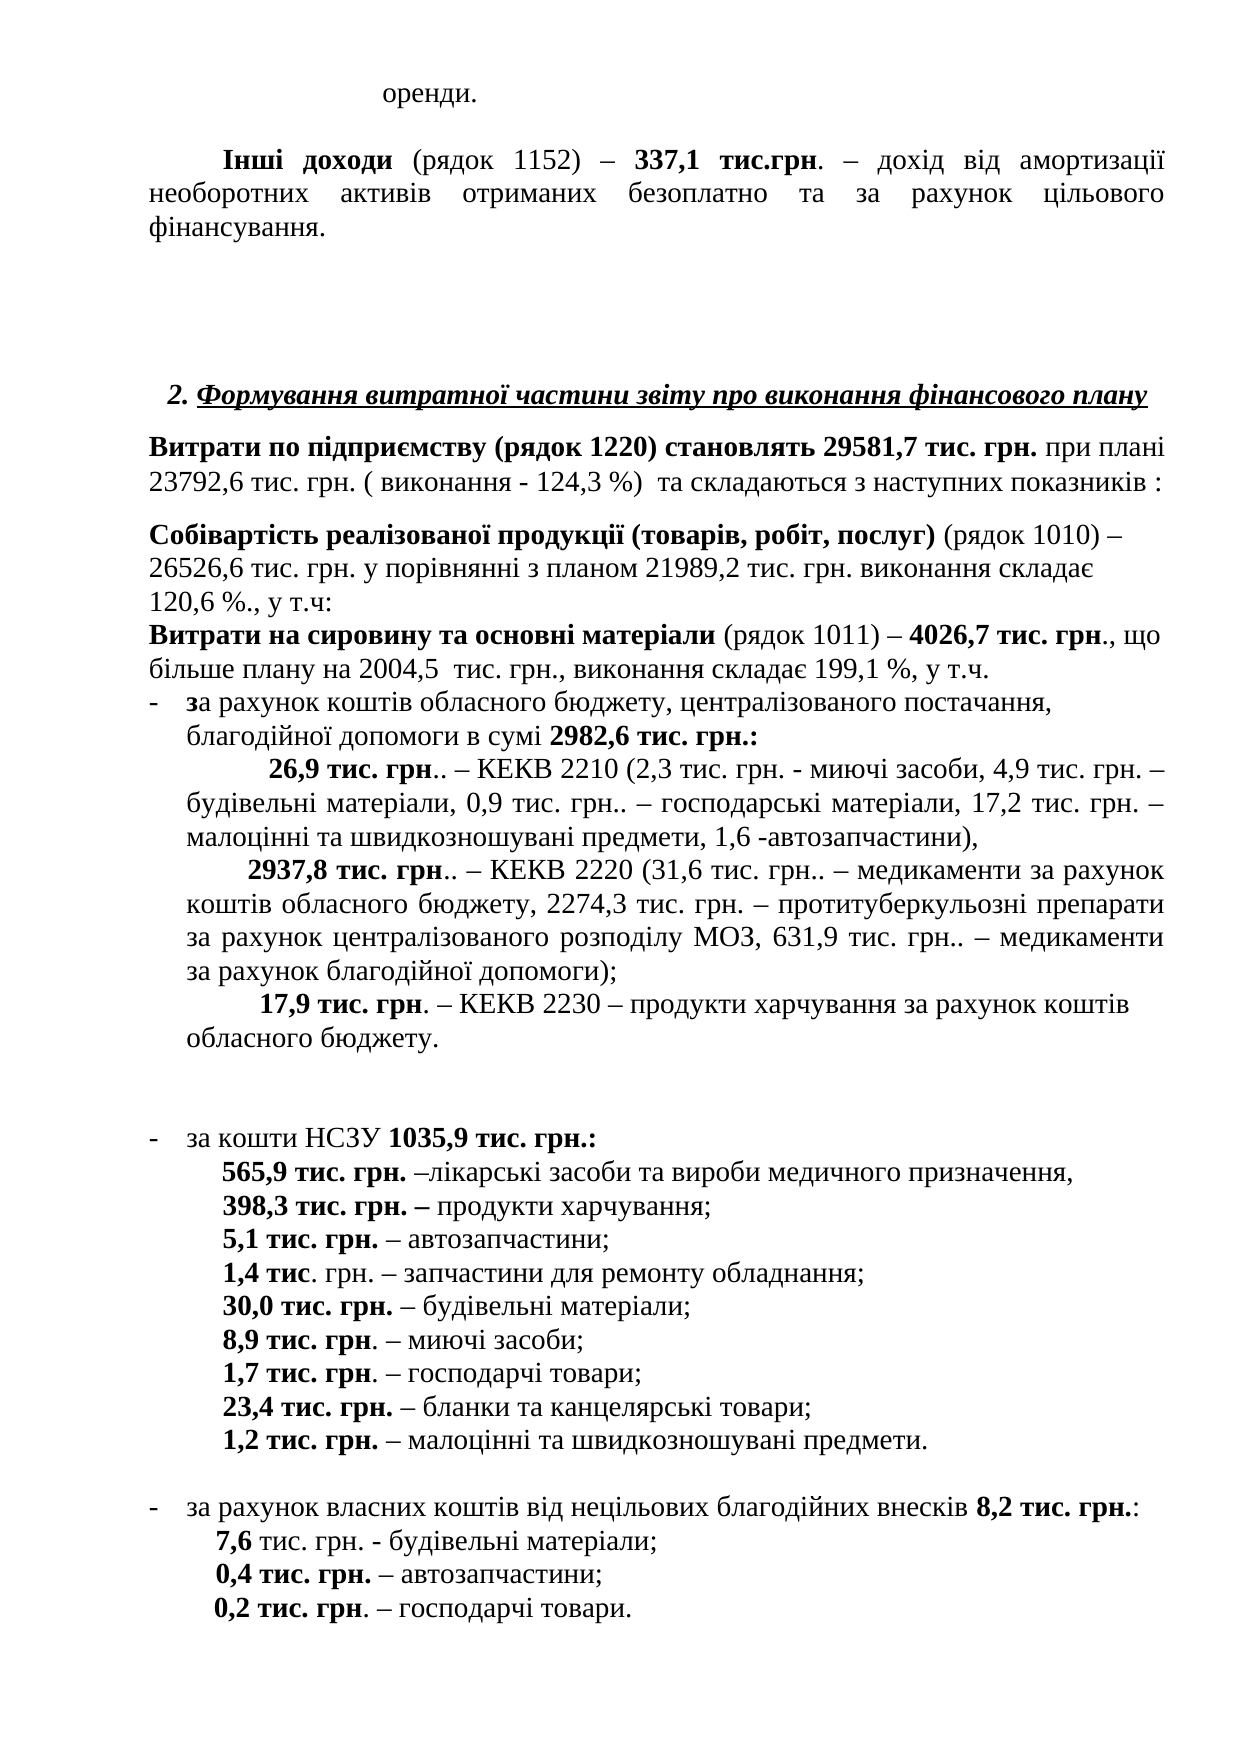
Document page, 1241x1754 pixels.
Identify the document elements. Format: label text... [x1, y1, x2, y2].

list 1,2 тис. грн. – малоцінні та швидкозношувані предмети. [222, 1422, 1165, 1456]
list 0,4 тис. грн. – автозапчастини; [186, 1557, 1165, 1590]
list за рахунок власних коштів від нецільових благодійних внесків 8,2 тис. грн.: [149, 1489, 1165, 1523]
list 17,9 тис. грн. – КЕКВ 2230 – продукти харчування за рахунок коштів обласного бюджету. [186, 986, 1165, 1053]
list 8,9 тис. грн. – миючі засоби; [222, 1322, 1165, 1355]
text Витрати на сировину та основні матеріали (рядок 1011) – 4026,7 тис. грн., що більше плану на 2004,5 тис. грн., виконання складає 199,1 %, у т.ч. [149, 617, 1165, 684]
text 26526,6 тис. грн. у порівнянні з планом 21989,2 тис. грн. виконання складає [75, 550, 1165, 584]
text Собівартість реалізованої продукції (товарів, робіт, послуг) (рядок 1010) – [75, 517, 1165, 550]
list 5,1 тис. грн. – автозапчастини; [222, 1221, 1165, 1255]
text 2. Формування витратної частини звіту про виконання фінансового плану [75, 377, 1165, 410]
list 1,7 тис. грн. – господарчі товари; [222, 1355, 1165, 1389]
text Інші доходи (рядок 1152) – 337,1 тис.грн. – дохід від амортизації необоротних активів отриманих безоплатно та за рахунок цільового фінансування. [149, 142, 1165, 243]
list 7,6 тис. грн. - будівельні матеріали; [186, 1523, 1165, 1557]
list 1,4 тис. грн. – запчастини для ремонту обладнання; [222, 1255, 1165, 1288]
text 565,9 тис. грн. –лікарські засоби та вироби медичного призначення, [149, 1154, 1165, 1188]
list 398,3 тис. грн. – продукти харчування; [222, 1188, 1165, 1221]
text Витрати по підприємству (рядок 1220) становлять 29581,7 тис. грн. при плані 23792,6 тис. грн. ( виконання - 124,3 %) та складаються з наступних показників : [149, 429, 1165, 498]
text 0,2 тис. грн. – господарчі товари. [75, 1590, 1165, 1624]
list 30,0 тис. грн. – будівельні матеріали; [222, 1288, 1165, 1322]
list за рахунок коштів обласного бюджету, централізованого постачання, благодійної допомоги в сумі 2982,6 тис. грн.: [149, 684, 1165, 752]
list 2937,8 тис. грн.. – КЕКВ 2220 (31,6 тис. грн.. – медикаменти за рахунок коштів обласного бюджету, 2274,3 тис. грн. – протитуберкульозні препарати за рахунок централізованого розподілу МОЗ, 631,9 тис. грн.. – медикаменти за рахунок благодійної допомоги); [186, 852, 1165, 986]
list 26,9 тис. грн.. – КЕКВ 2210 (2,3 тис. грн. - миючі засоби, 4,9 тис. грн. – будівельні матеріали, 0,9 тис. грн.. – господарські матеріали, 17,2 тис. грн. – малоцінні та швидкозношувані предмети, 1,6 -автозапчастини), [186, 752, 1165, 852]
text оренди. [149, 75, 1165, 108]
list 23,4 тис. грн. – бланки та канцелярські товари; [222, 1389, 1165, 1422]
text 120,6 %., у т.ч: [75, 584, 1165, 617]
list за кошти НСЗУ 1035,9 тис. грн.: [149, 1121, 1165, 1154]
